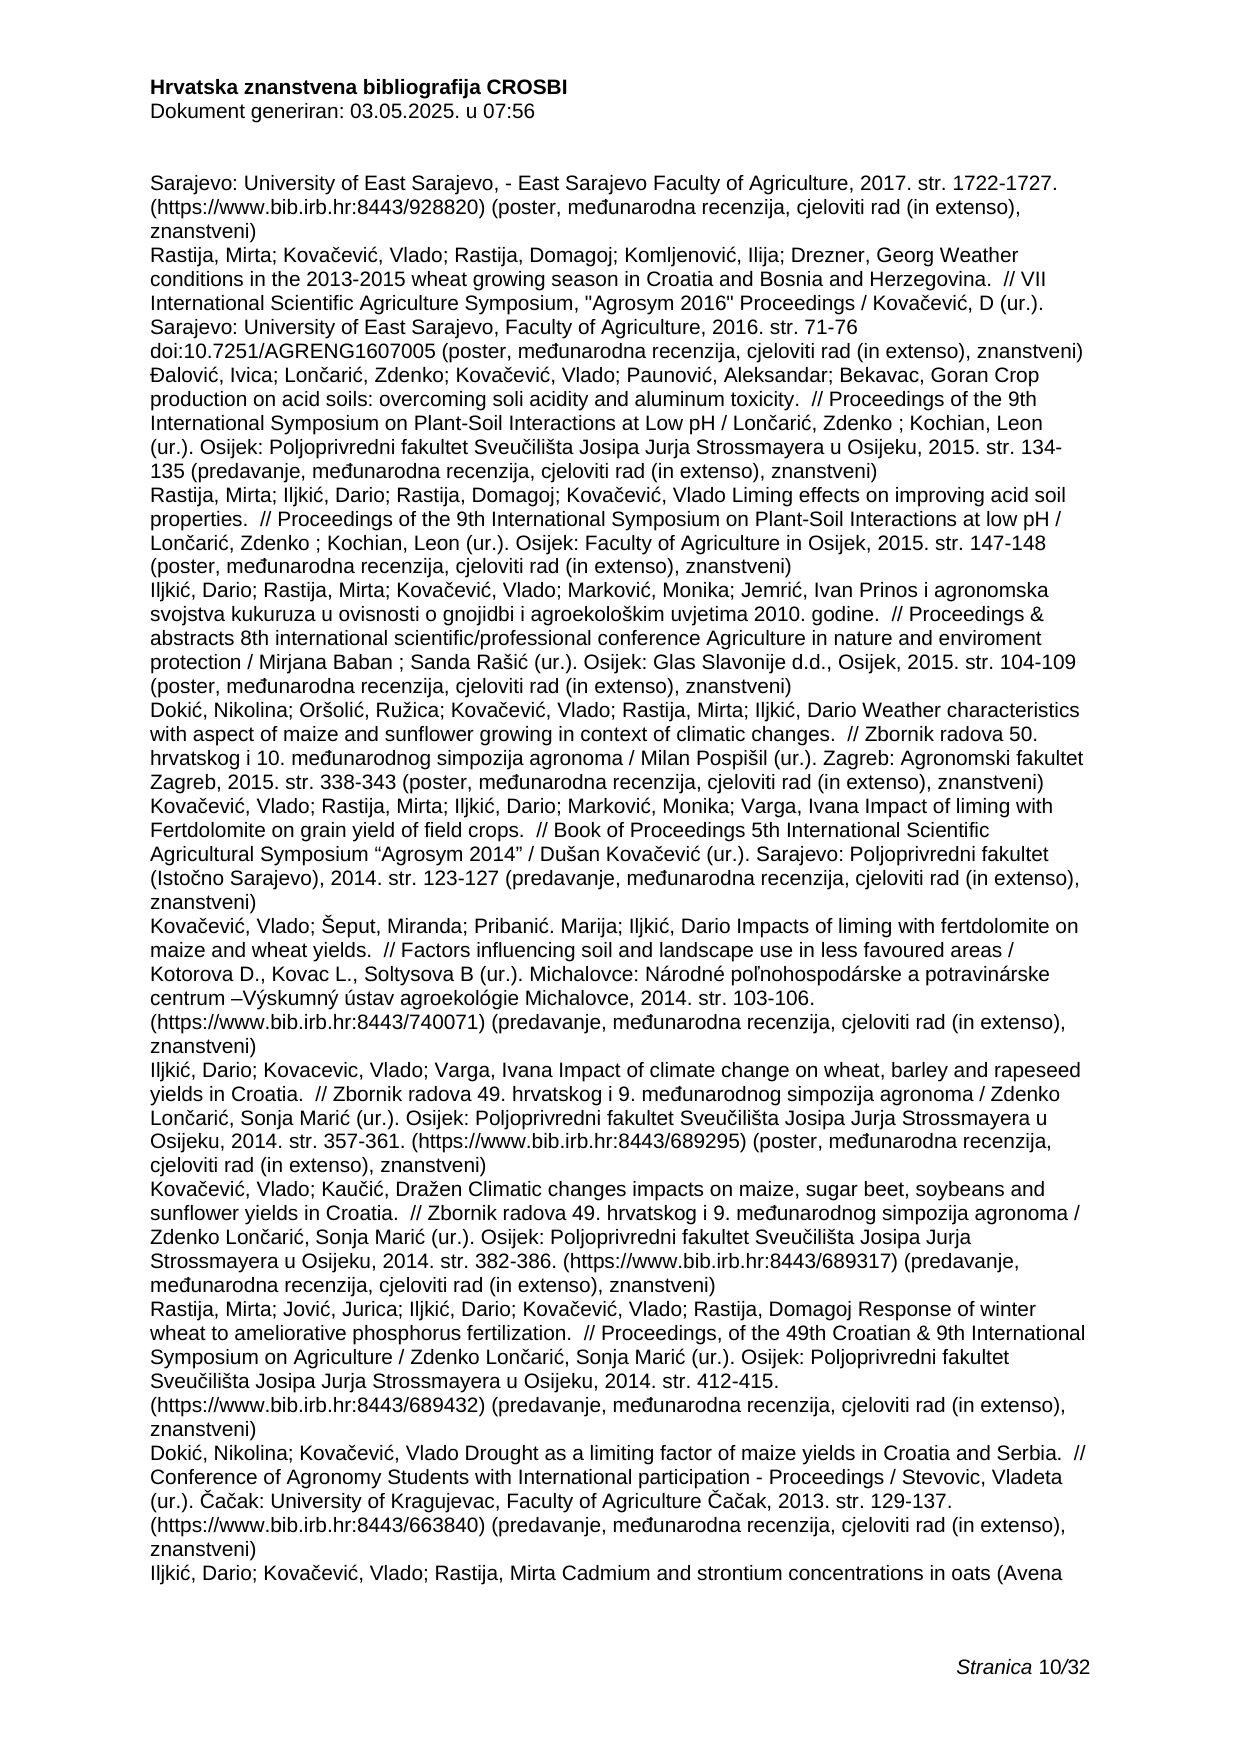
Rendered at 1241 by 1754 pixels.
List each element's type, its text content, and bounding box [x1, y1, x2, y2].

text Dokić, Nikolina; Oršolić, Ružica; Kovačević, Vlado; Rastija, Mirta; Iljkić, Dario [150, 698, 1090, 794]
text Kovačević, Vlado; Kaučić, Dražen [150, 1177, 1090, 1297]
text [150, 171, 1090, 243]
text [150, 1561, 1090, 1584]
text Rastija, Mirta; Iljkić, Dario; Rastija, Domagoj; Kovačević, Vlado [150, 482, 1090, 578]
text Đalović, Ivica; Lončarić, Zdenko; Kovačević, Vlado; Paunović, Aleksandar; Bekavac, Goran [150, 363, 1090, 482]
text Iljkić, Dario; Rastija, Mirta; Kovačević, Vlado; Marković, Monika; Jemrić, Ivan [150, 578, 1090, 698]
text Rastija, Mirta; Jović, Jurica; Iljkić, Dario; Kovačević, Vlado; Rastija, Domagoj [150, 1297, 1090, 1441]
text Kovačević, Vlado; Rastija, Mirta; Iljkić, Dario; Marković, Monika; Varga, Ivana [150, 794, 1090, 914]
text Kovačević, Vlado; Šeput, Miranda; Pribanić. Marija; Iljkić, Dario [150, 914, 1090, 1057]
text Iljkić, Dario; Kovacevic, Vlado; Varga, Ivana [150, 1057, 1090, 1177]
text Rastija, Mirta; Kovačević, Vlado; Rastija, Domagoj; Komljenović, Ilija; Drezner, Georg [150, 243, 1090, 363]
text Dokić, Nikolina; Kovačević, Vlado [150, 1441, 1090, 1561]
